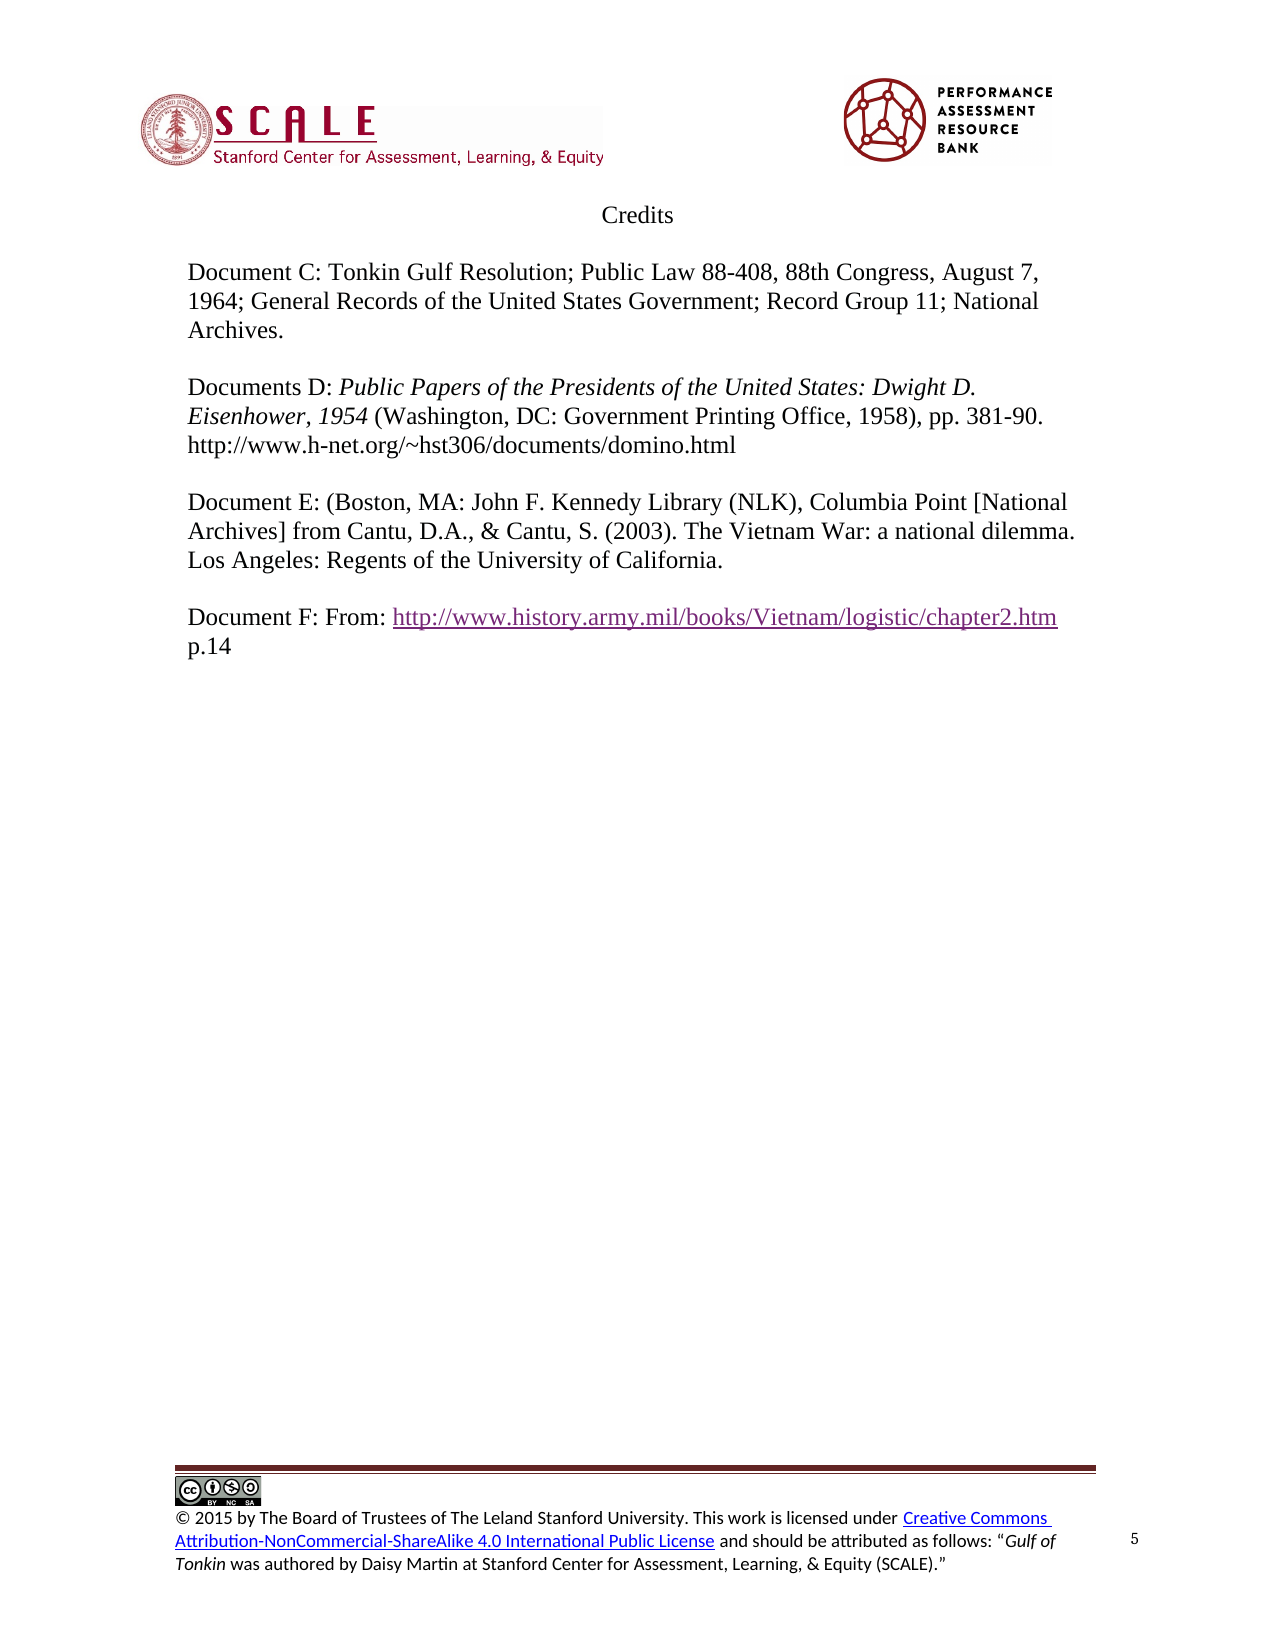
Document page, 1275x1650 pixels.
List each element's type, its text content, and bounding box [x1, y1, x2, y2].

subtitle Document E: (Boston, MA: John F. Kennedy Library (NLK), Columbia Point [National Archives] from Cantu, D.A., & Cantu, S. (2003). The Vietnam War: a national dilemma. Los Angeles: Regents of the University of California. [187, 487, 1077, 574]
picture [843, 75, 1052, 166]
picture [175, 1476, 262, 1506]
text Documents D: Public Papers of the Presidents of the United States: Dwight D. Eisenhower, 1954 (Washington, DC: Government Printing Office, 1958), pp. 381-90. http://www.h-net.org/~hst306/documents/domino.html [187, 372, 1044, 459]
text Document C: Tonkin Gulf Resolution; Public Law 88-408, 88th Congress, August 7, 1964; General Records of the United States Government; Record Group 11; National Archives. [187, 257, 1040, 344]
picture [137, 90, 603, 166]
subtitle Credits [599, 200, 676, 229]
text Document F: From: http://www.history.army.mil/books/Vietnam/logistic/chapter2.htm p.14 [187, 602, 1059, 660]
